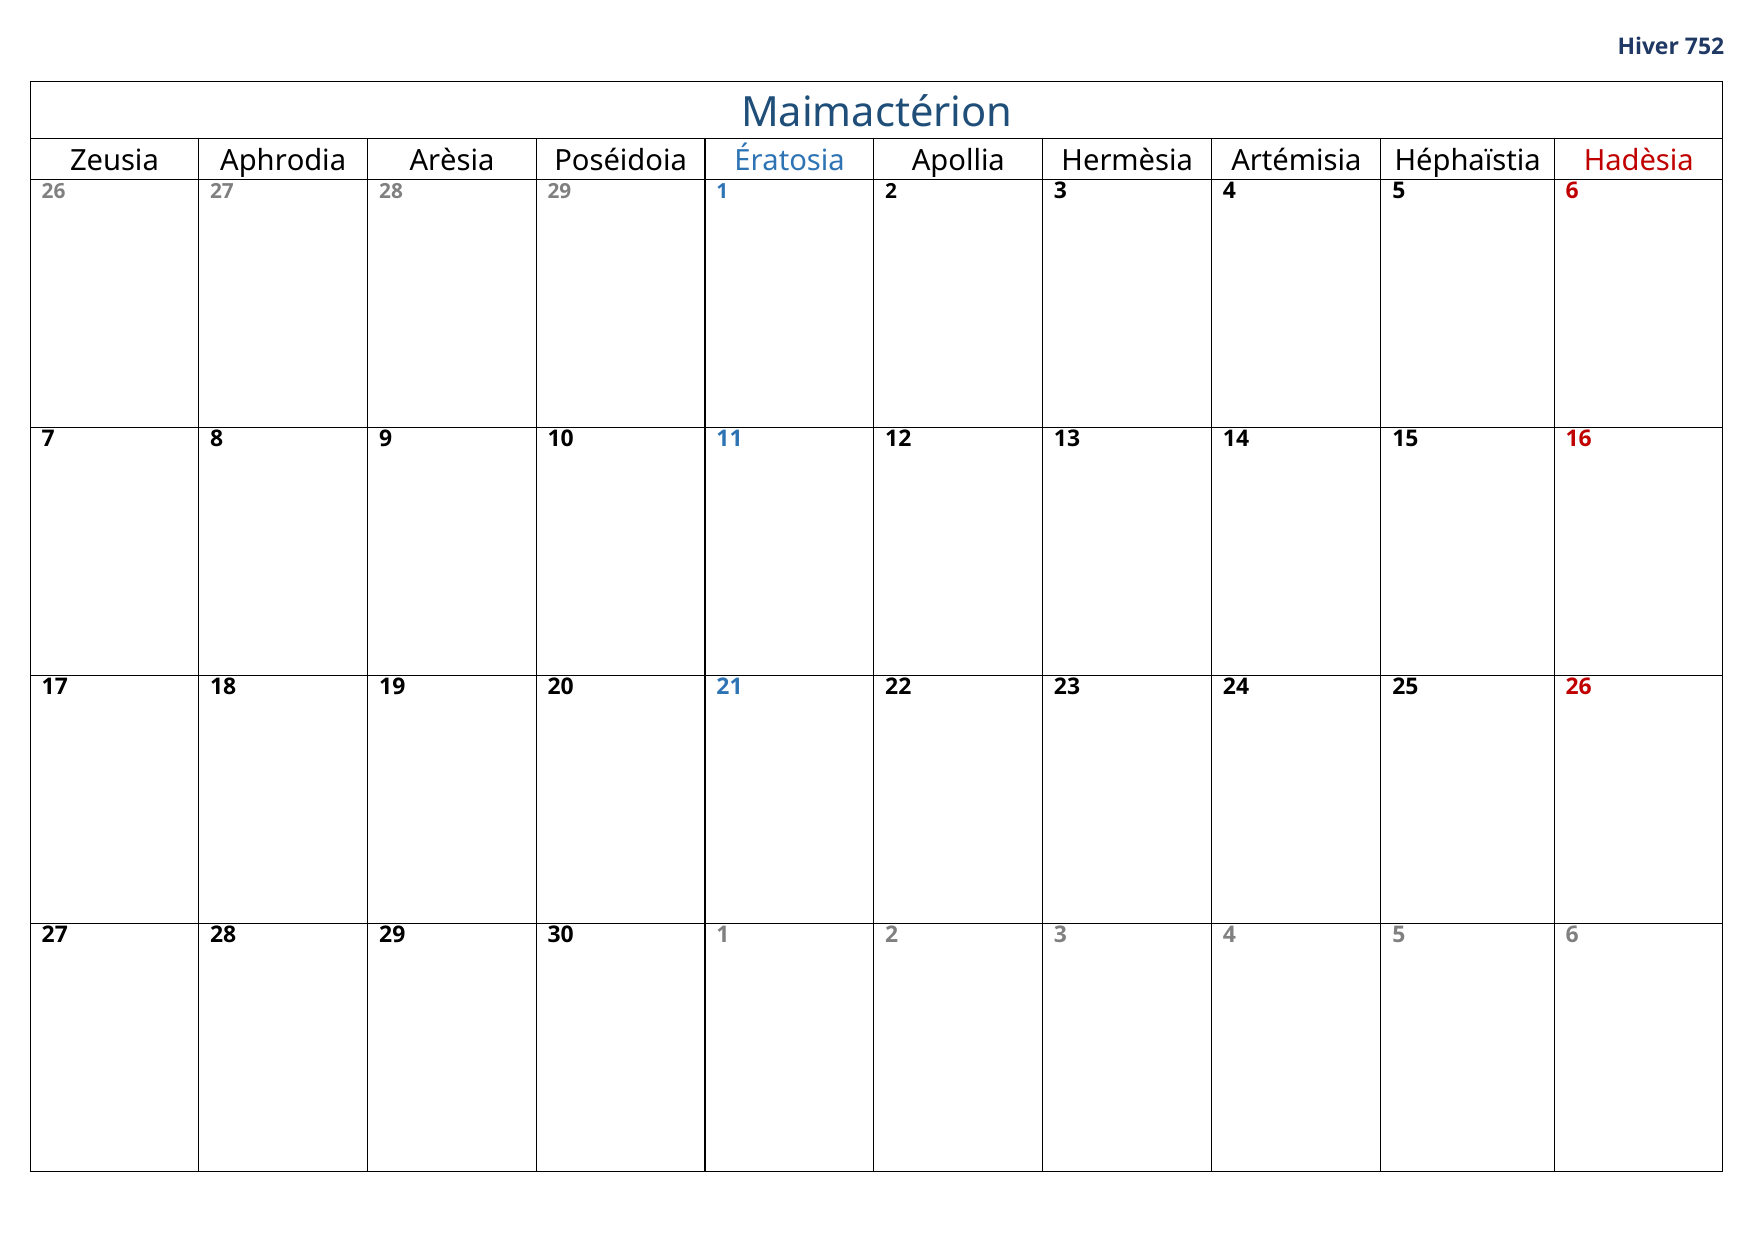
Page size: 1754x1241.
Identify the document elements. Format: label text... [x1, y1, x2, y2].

table_cell 9 [368, 428, 536, 675]
table_cell 21 [706, 676, 873, 923]
table_cell 1 [706, 924, 873, 1171]
table_cell 5 [1381, 180, 1554, 427]
table_header Maimactérion [31, 82, 1722, 138]
table_cell 27 [199, 180, 367, 427]
table_cell Poséidoia [537, 139, 704, 179]
table_cell Artémisia [1212, 139, 1380, 179]
table_cell Ératosia [706, 139, 873, 179]
table_cell Aphrodia [199, 139, 367, 179]
table_cell 2 [874, 180, 1042, 427]
table_cell 5 [1381, 924, 1554, 1171]
table_cell 24 [1212, 676, 1380, 923]
table_cell 11 [706, 428, 873, 675]
table_cell 17 [31, 676, 198, 923]
table_cell 19 [368, 676, 536, 923]
table_cell Héphaïstia [1381, 139, 1554, 179]
table_cell 30 [537, 924, 704, 1171]
table_cell Hermèsia [1043, 139, 1211, 179]
table_cell 26 [31, 180, 198, 427]
table_cell 3 [1043, 180, 1211, 427]
table_cell 4 [1212, 180, 1380, 427]
table_cell 4 [1212, 924, 1380, 1171]
table_cell 25 [1381, 676, 1554, 923]
table_cell 13 [1043, 428, 1211, 675]
text Hiver 752 [30, 30, 1724, 61]
table_cell 27 [31, 924, 198, 1171]
table_cell Apollia [874, 139, 1042, 179]
table_cell 1 [706, 180, 873, 427]
table_cell 14 [1212, 428, 1380, 675]
table_cell Zeusia [31, 139, 198, 179]
table_cell Arèsia [368, 139, 536, 179]
table_cell Hadèsia [1555, 139, 1722, 179]
table_cell 28 [368, 180, 536, 427]
table_cell 8 [199, 428, 367, 675]
table_cell 6 [1555, 924, 1722, 1171]
table_cell 29 [537, 180, 704, 427]
table_cell 10 [537, 428, 704, 675]
table_cell 15 [1381, 428, 1554, 675]
table_cell 20 [537, 676, 704, 923]
table_cell 22 [874, 676, 1042, 923]
table_cell 2 [874, 924, 1042, 1171]
table_cell 3 [1043, 924, 1211, 1171]
table_cell 6 [1555, 180, 1722, 427]
table_cell 7 [31, 428, 198, 675]
table_cell 28 [199, 924, 367, 1171]
table_cell 23 [1043, 676, 1211, 923]
table_cell 12 [874, 428, 1042, 675]
table_cell 26 [1555, 676, 1722, 923]
table_cell 16 [1555, 428, 1722, 675]
table_cell 29 [368, 924, 536, 1171]
table_cell 18 [199, 676, 367, 923]
